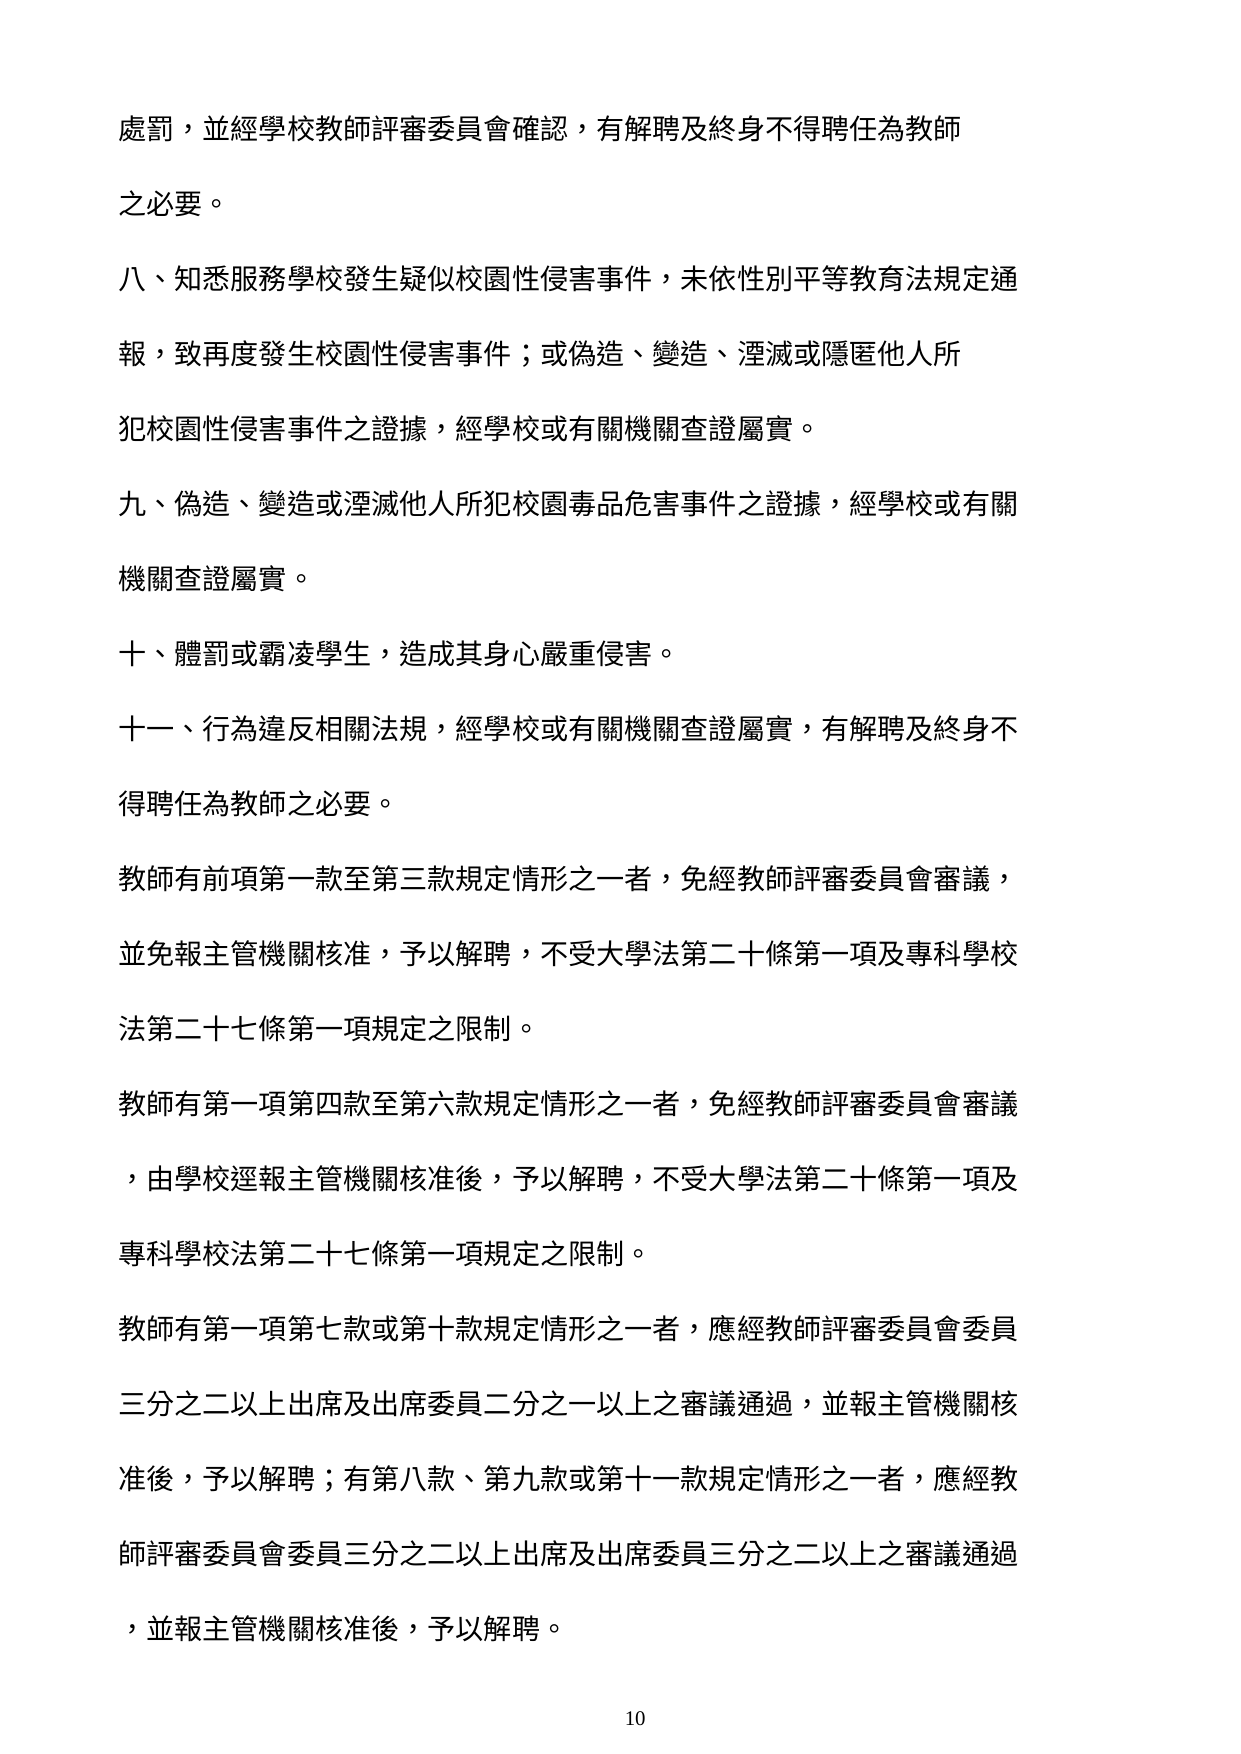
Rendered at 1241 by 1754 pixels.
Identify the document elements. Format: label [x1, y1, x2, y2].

text [118, 89, 1152, 1664]
